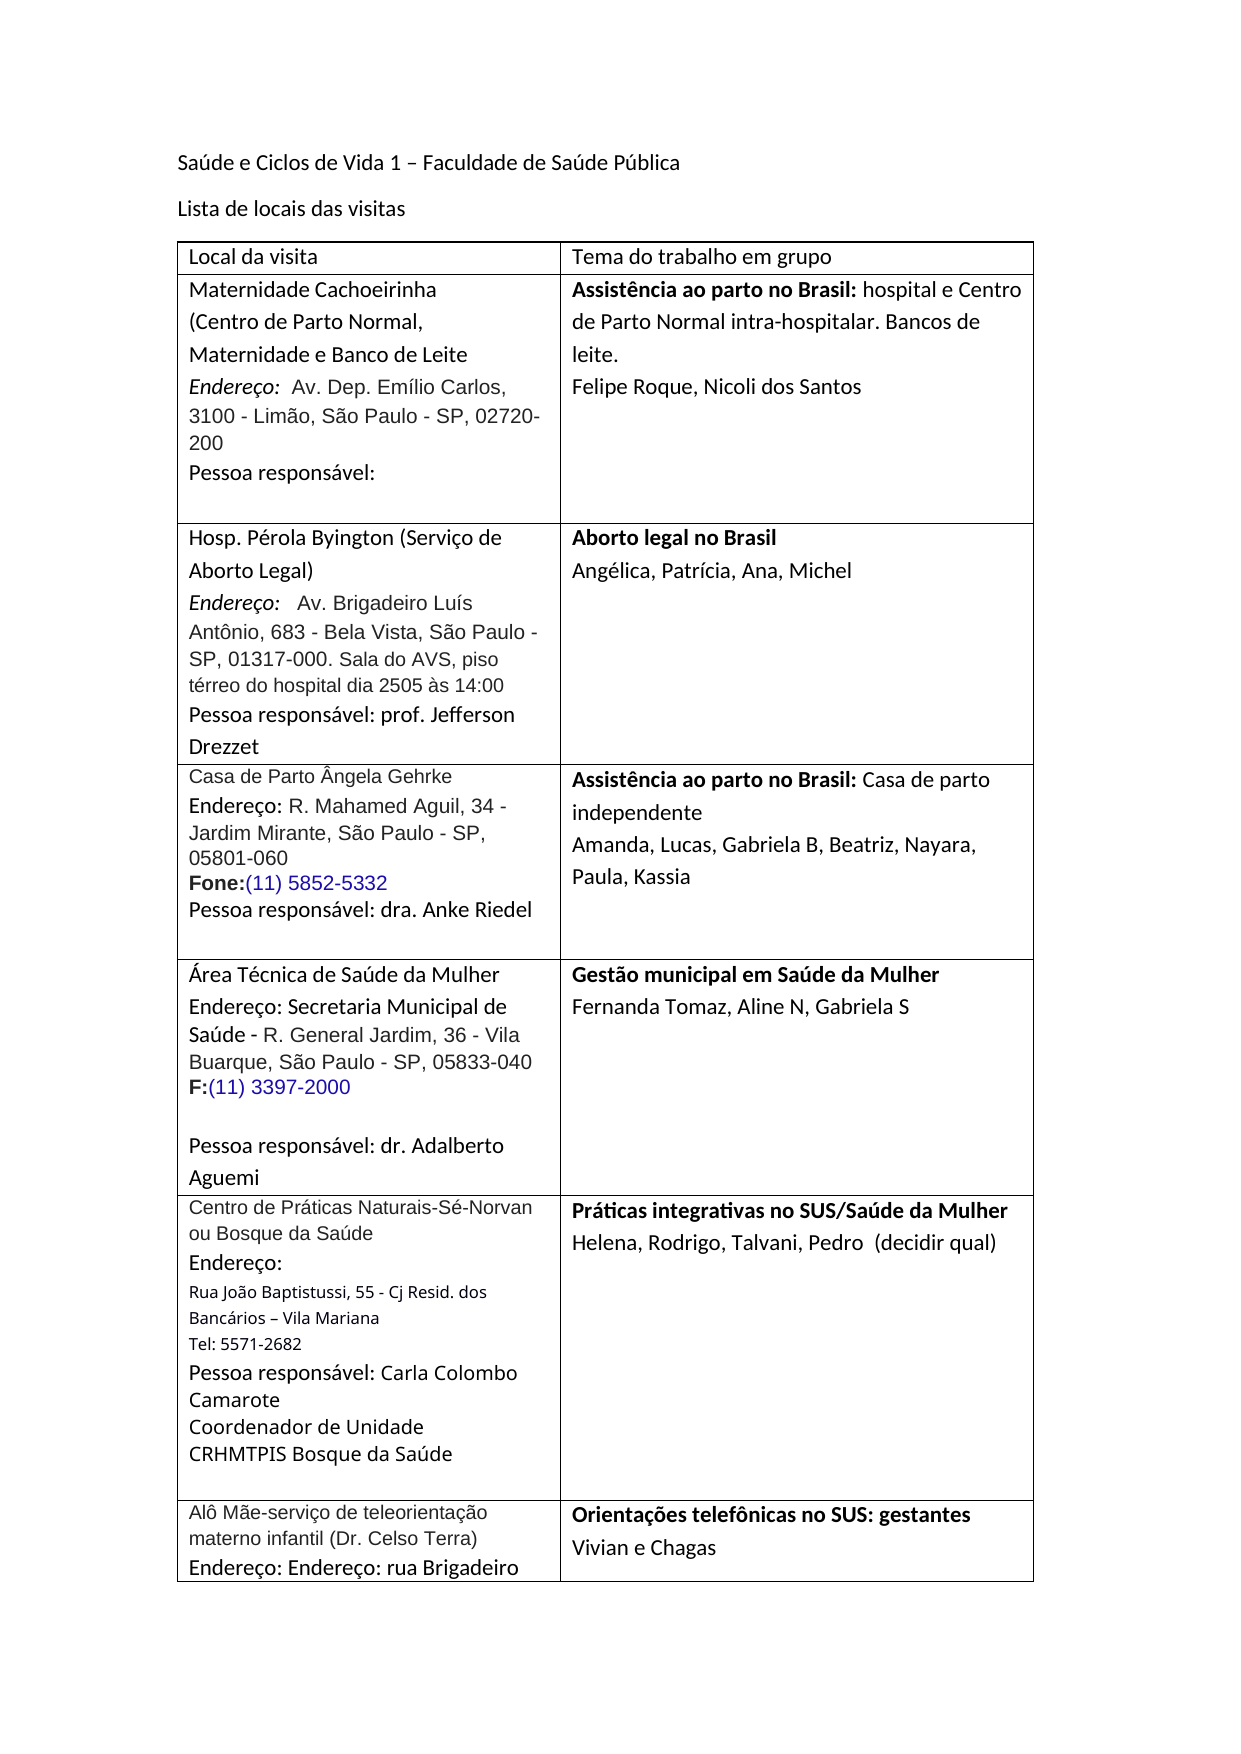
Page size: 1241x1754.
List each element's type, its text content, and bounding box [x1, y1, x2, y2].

text Lista de locais das visitas [177, 194, 1063, 222]
table_cell Maternidade Cachoeirinha (Centro de Parto Normal, Maternidade e Banco de Leite Endereço: Av. Dep. Emílio Carlos, 3100 - Limão, São Paulo - SP, 02720-200 Pessoa responsável: [178, 275, 560, 522]
table_cell Hosp. Pérola Byington (Serviço de Aborto Legal) Endereço: Av. Brigadeiro Luís Antônio, 683 - Bela Vista, São Paulo - SP, 01317-000. Sala do AVS, piso térreo do hospital dia 2505 às 14:00 Pessoa responsável: prof. Jefferson Drezzet [178, 524, 560, 764]
table_cell Assistência ao parto no Brasil: hospital e Centro de Parto Normal intra-hospitalar. Bancos de leite. Felipe Roque, Nicoli dos Santos [561, 275, 1033, 522]
text Saúde e Ciclos de Vida 1 – Faculdade de Saúde Pública [177, 148, 1063, 176]
table_cell Aborto legal no Brasil Angélica, Patrícia, Ana, Michel [561, 524, 1033, 764]
table_cell Centro de Práticas Naturais-Sé-Norvan ou Bosque da Saúde Endereço: Rua João Baptistussi, 55 - Cj Resid. dos Bancários – Vila Mariana Tel: 5571-2682 Pessoa responsável: Carla Colombo Camarote Coordenador de Unidade CRHMTPIS Bosque da Saúde [178, 1196, 560, 1499]
table_cell Assistência ao parto no Brasil: Casa de parto independente Amanda, Lucas, Gabriela B, Beatriz, Nayara, Paula, Kassia [561, 765, 1033, 959]
table_cell Casa de Parto Ângela Gehrke Endereço: R. Mahamed Aguil, 34 - Jardim Mirante, São Paulo - SP, 05801-060 Fone:(11) 5852-5332 Pessoa responsável: dra. Anke Riedel [178, 765, 560, 959]
table_cell Área Técnica de Saúde da Mulher Endereço: Secretaria Municipal de Saúde - R. General Jardim, 36 - Vila Buarque, São Paulo - SP, 05833-040 F:(11) 3397-2000 Pessoa responsável: dr. Adalberto Aguemi [178, 960, 560, 1195]
table_header Tema do trabalho em grupo [561, 243, 1033, 274]
table_cell Práticas integrativas no SUS/Saúde da Mulher Helena, Rodrigo, Talvani, Pedro (decidir qual) [561, 1196, 1033, 1499]
table_header Local da visita [178, 243, 560, 274]
table_cell Gestão municipal em Saúde da Mulher Fernanda Tomaz, Aline N, Gabriela S [561, 960, 1033, 1195]
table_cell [178, 1501, 560, 1581]
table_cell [561, 1501, 1033, 1581]
